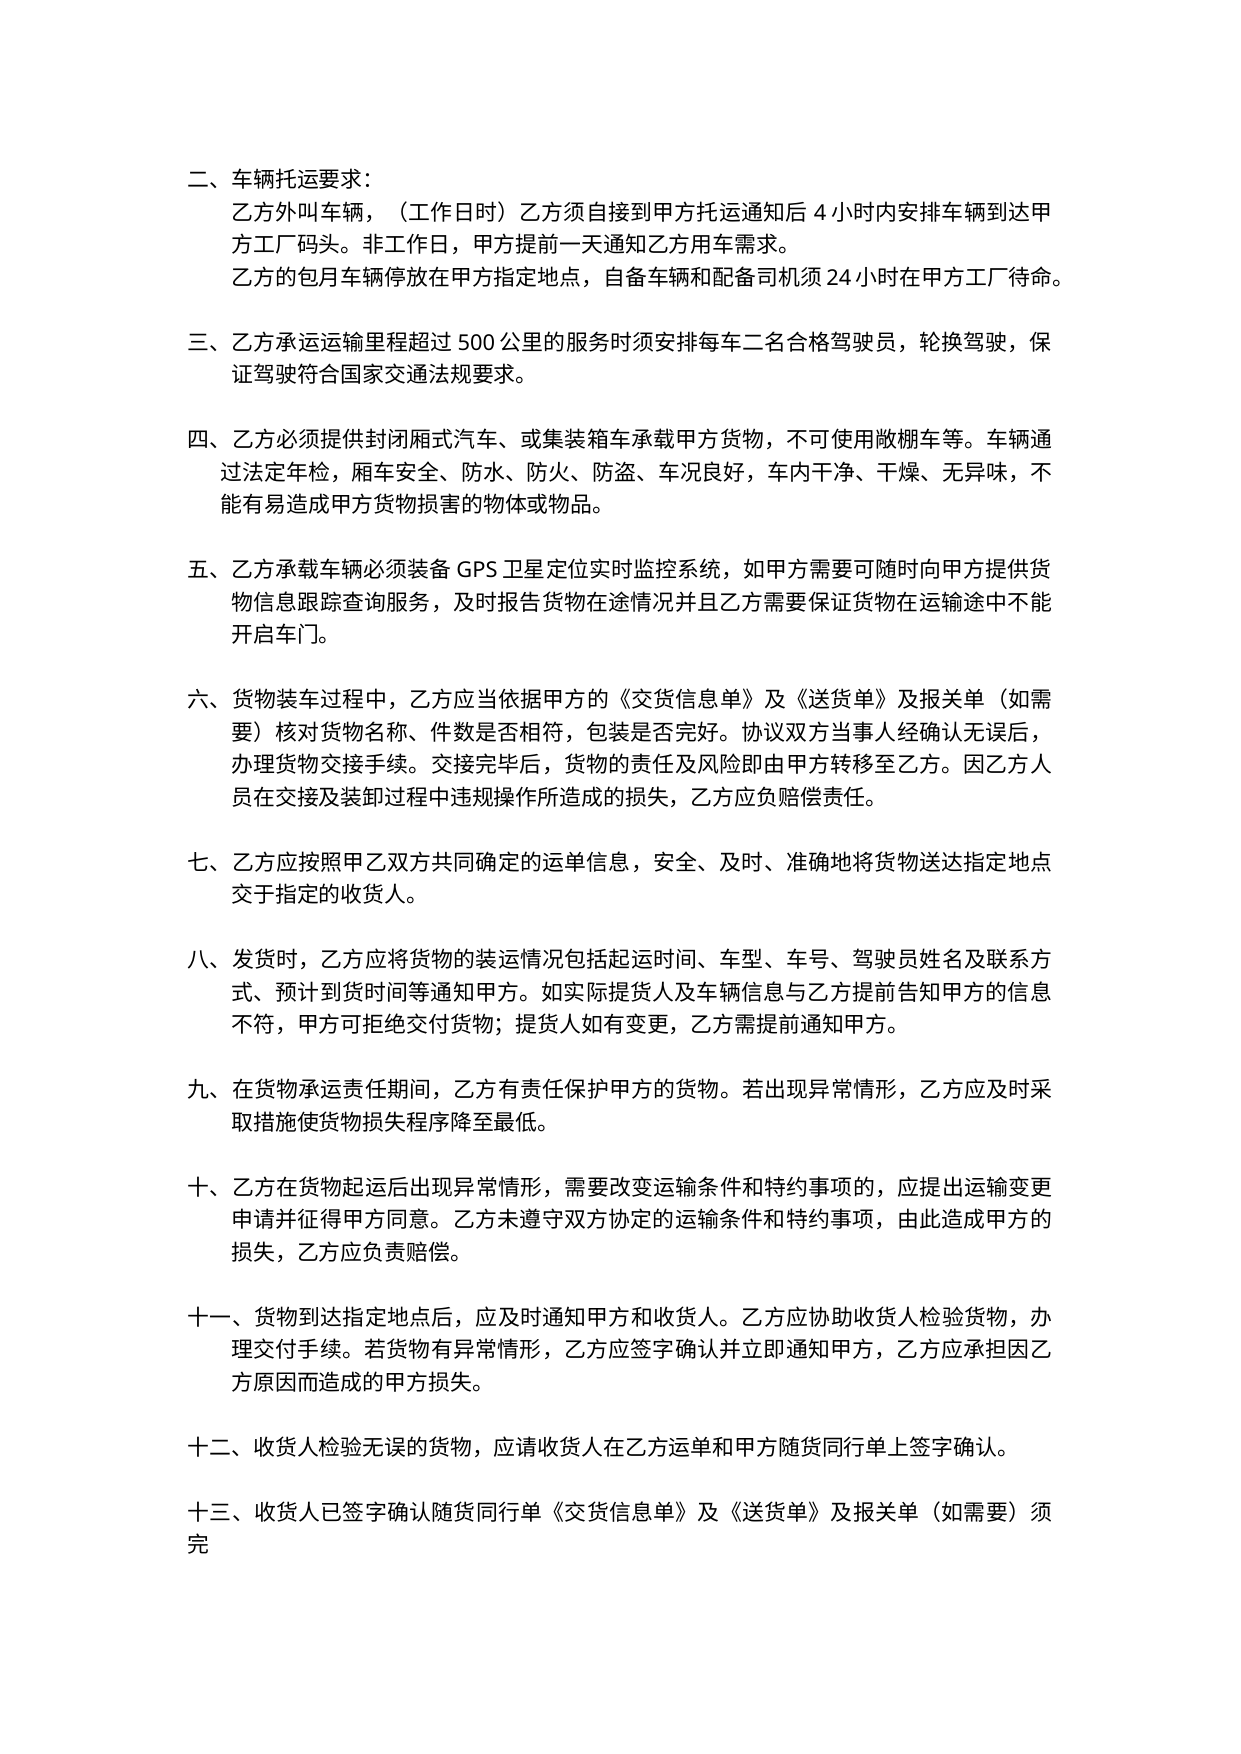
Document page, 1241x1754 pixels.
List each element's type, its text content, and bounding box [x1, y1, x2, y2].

text 十三、收货人已签字确认随货同行单《交货信息单》及《送货单》及报关单（如需要）须完 [187, 1494, 1053, 1559]
text 十一、货物到达指定地点后，应及时通知甲方和收货人。乙方应协助收货人检验货物，办理交付手续。若货物有异常情形，乙方应签字确认并立即通知甲方，乙方应承担因乙方原因而造成的甲方损失。 [187, 1299, 1053, 1397]
text 十二、收货人检验无误的货物，应请收货人在乙方运单和甲方随货同行单上签字确认。 [187, 1429, 1053, 1462]
text 五、乙方承载车辆必须装备GPS卫星定位实时监控系统，如甲方需要可随时向甲方提供货物信息跟踪查询服务，及时报告货物在途情况并且乙方需要保证货物在运输途中不能开启车门。 [187, 552, 1053, 649]
list 乙方外叫车辆，（工作日时）乙方须自接到甲方托运通知后4小时内安排车辆到达甲方工厂码头。非工作日，甲方提前一天通知乙方用车需求。 [231, 194, 1053, 259]
text 八、发货时，乙方应将货物的装运情况包括起运时间、车型、车号、驾驶员姓名及联系方式、预计到货时间等通知甲方。如实际提货人及车辆信息与乙方提前告知甲方的信息不符，甲方可拒绝交付货物；提货人如有变更，乙方需提前通知甲方。 [187, 942, 1053, 1039]
list 乙方的包月车辆停放在甲方指定地点，自备车辆和配备司机须24小时在甲方工厂待命。 [231, 259, 1053, 292]
text 四、乙方必须提供封闭厢式汽车、或集装箱车承载甲方货物，不可使用敞棚车等。车辆通过法定年检，厢车安全、防水、防火、防盗、车况良好，车内干净、干燥、无异味，不能有易造成甲方货物损害的物体或物品。 [187, 422, 1053, 519]
text 十、乙方在货物起运后出现异常情形，需要改变运输条件和特约事项的，应提出运输变更申请并征得甲方同意。乙方未遵守双方协定的运输条件和特约事项，由此造成甲方的损失，乙方应负责赔偿。 [187, 1169, 1053, 1267]
text 二、车辆托运要求： [187, 162, 1053, 194]
text 九、在货物承运责任期间，乙方有责任保护甲方的货物。若出现异常情形，乙方应及时采取措施使货物损失程序降至最低。 [187, 1072, 1053, 1137]
text 七、乙方应按照甲乙双方共同确定的运单信息，安全、及时、准确地将货物送达指定地点，交于指定的收货人。 [187, 844, 1053, 909]
text 六、货物装车过程中，乙方应当依据甲方的《交货信息单》及《送货单》及报关单（如需要）核对货物名称、件数是否相符，包装是否完好。协议双方当事人经确认无误后，办理货物交接手续。交接完毕后，货物的责任及风险即由甲方转移至乙方。因乙方人员在交接及装卸过程中违规操作所造成的损失，乙方应负赔偿责任。 [187, 682, 1053, 812]
text 三、乙方承运运输里程超过500公里的服务时须安排每车二名合格驾驶员，轮换驾驶，保证驾驶符合国家交通法规要求。 [187, 324, 1053, 389]
